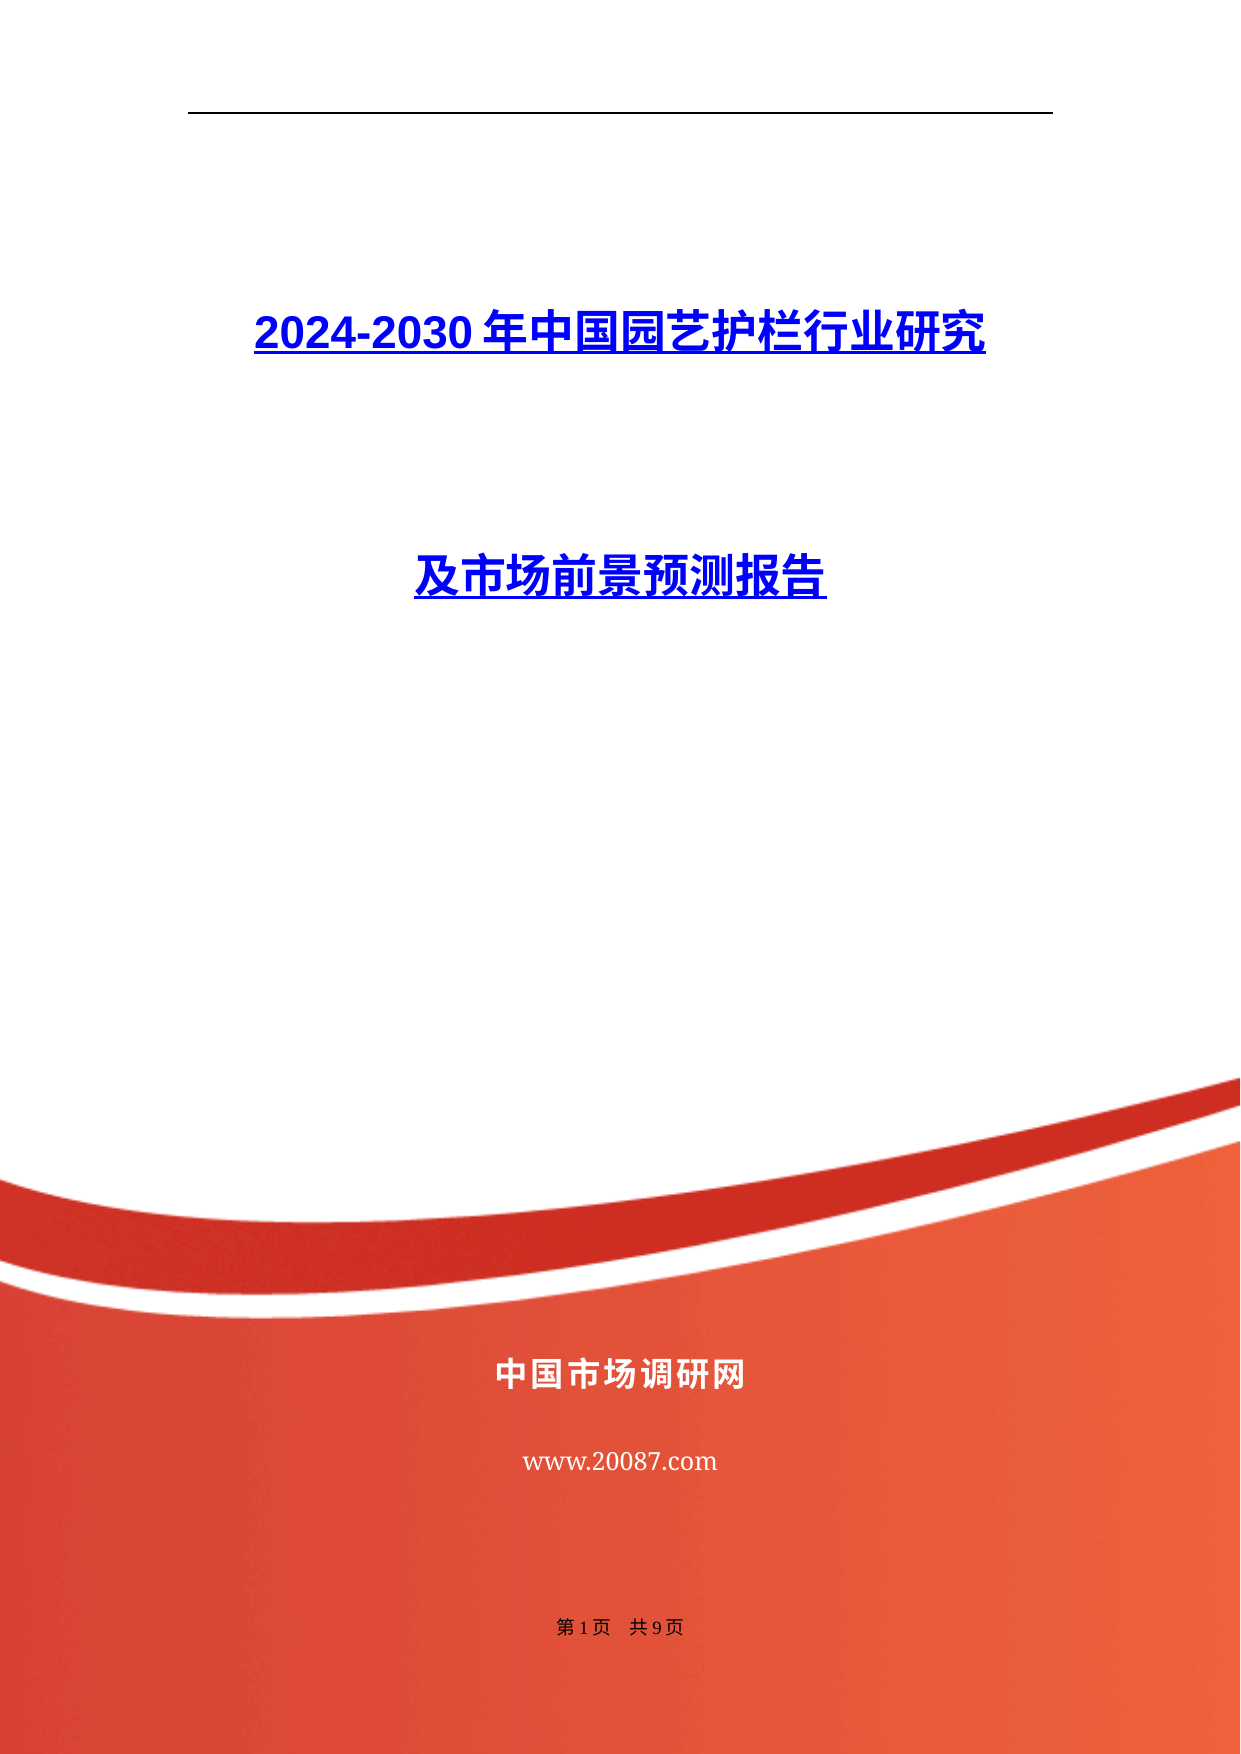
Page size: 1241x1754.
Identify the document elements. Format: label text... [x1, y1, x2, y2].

picture [0, 1006, 1241, 1754]
table_header 2024-2030年中国园艺护栏行业研究及市场前景预测报告 [188, 207, 1053, 773]
text www.20087.com [187, 1428, 1053, 1493]
subtitle 中国市场调研网 [187, 1339, 1053, 1404]
